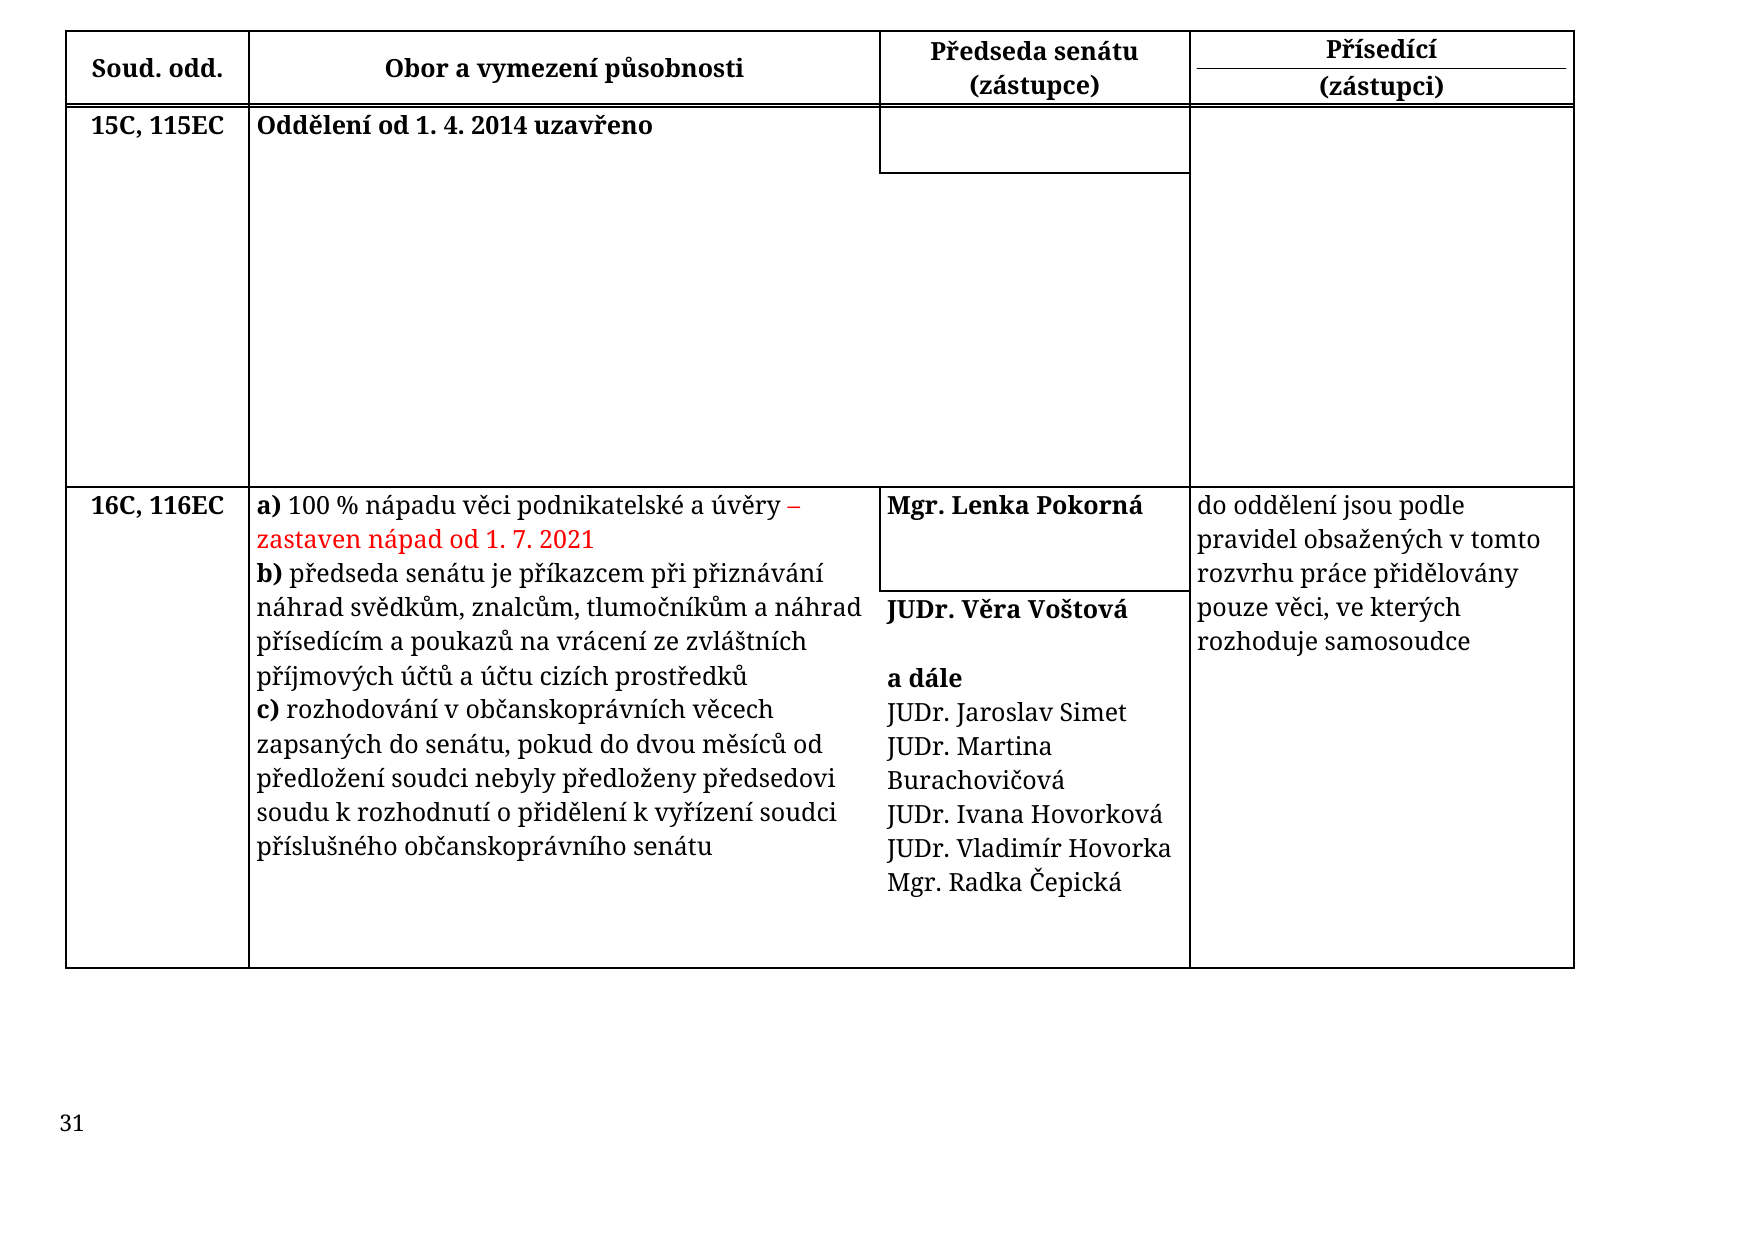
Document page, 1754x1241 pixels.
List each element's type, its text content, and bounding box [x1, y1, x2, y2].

table_cell [1191, 108, 1573, 486]
table_header Obor a vymezení působnosti [250, 32, 879, 103]
table_cell Oddělení od 1. 4. 2014 uzavřeno [250, 108, 879, 486]
table_header Předseda senátu (zástupce) [881, 32, 1189, 103]
table_cell [880, 174, 1189, 486]
table_header Přísedící (zástupci) [1191, 32, 1573, 103]
table_cell a) 100 % nápadu věci podnikatelské a úvěry – zastaven nápad od 1. 7. 2021 b) předseda senátu je příkazcem při přiznávání náhrad svědkům, znalcům, tlumočníkům a náhrad přísedícím a poukazů na vrácení ze zvláštních příjmových účtů a účtu cizích prostředků c) rozhodování v občanskoprávních věcech zapsaných do senátu, pokud do dvou měsíců od předložení soudci nebyly předloženy předsedovi soudu k rozhodnutí o přidělení k vyřízení soudci příslušného občanskoprávního senátu [250, 488, 879, 967]
table_header Soud. odd. [67, 32, 248, 103]
table_cell Mgr. Lenka Pokorná [881, 488, 1189, 590]
table_cell 15C, 115EC [67, 108, 248, 486]
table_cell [1191, 488, 1573, 967]
table_cell JUDr. Věra Voštová a dále JUDr. Jaroslav Simet JUDr. Martina Burachovičová JUDr. Ivana Hovorková JUDr. Vladimír Hovorka Mgr. Radka Čepická [880, 592, 1189, 967]
table_cell [881, 108, 1189, 172]
table_cell 16C, 116EC [67, 488, 248, 967]
